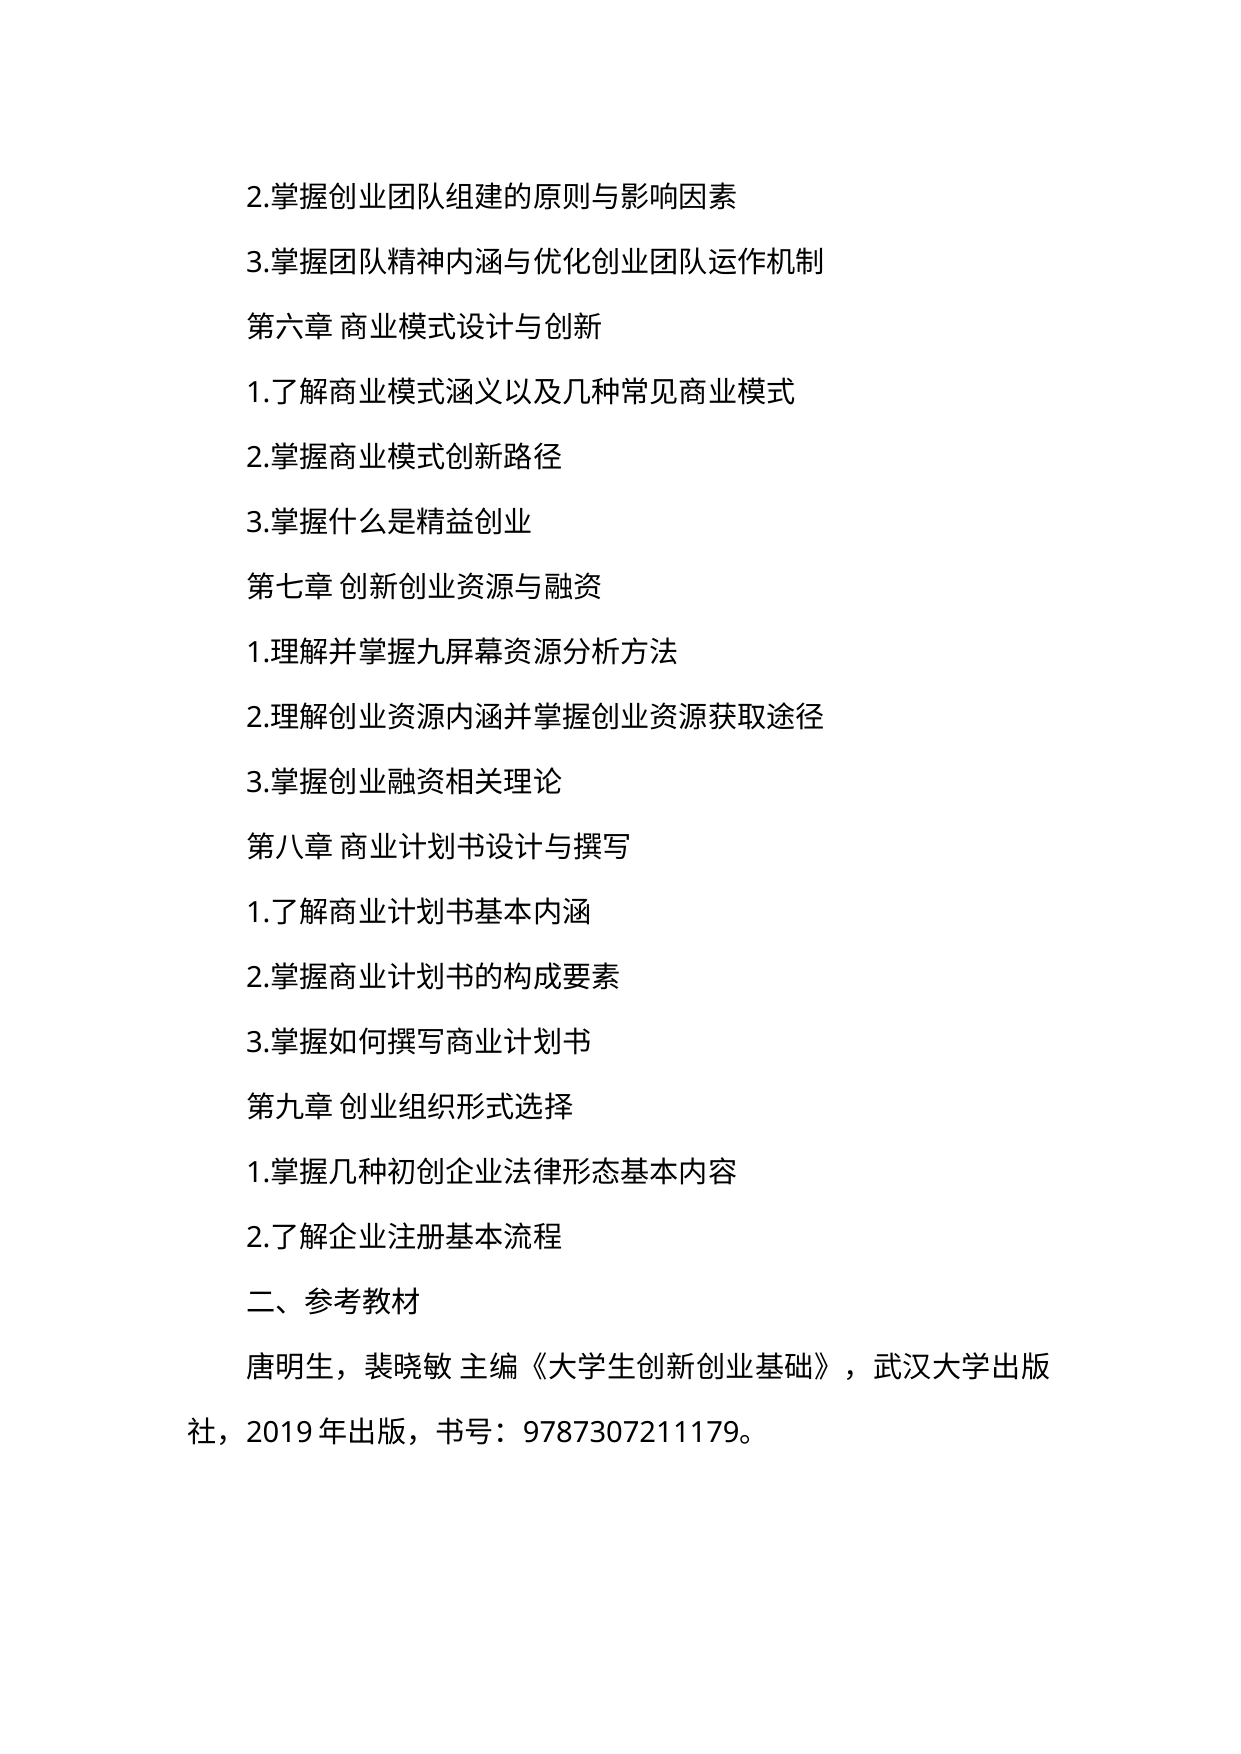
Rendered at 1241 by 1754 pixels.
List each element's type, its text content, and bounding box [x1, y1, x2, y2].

text 1.掌握几种初创企业法律形态基本内容 [187, 1137, 1053, 1202]
text 第六章 商业模式设计与创新 [187, 292, 1053, 357]
text 3.掌握如何撰写商业计划书 [187, 1007, 1053, 1072]
text 3.掌握什么是精益创业 [187, 487, 1053, 552]
text 3.掌握团队精神内涵与优化创业团队运作机制 [187, 227, 1053, 292]
text 3.掌握创业融资相关理论 [187, 747, 1053, 812]
text 2.掌握商业模式创新路径 [187, 422, 1053, 487]
text 第七章 创新创业资源与融资 [187, 552, 1053, 617]
text 2.掌握创业团队组建的原则与影响因素 [187, 162, 1053, 227]
text 唐明生，裴晓敏 主编《大学生创新创业基础》，武汉大学出版社，2019年出版，书号：9787307211179。 [187, 1332, 1053, 1462]
text 2.了解企业注册基本流程 [187, 1202, 1053, 1267]
text 1.了解商业计划书基本内涵 [187, 877, 1053, 942]
text 第九章 创业组织形式选择 [187, 1072, 1053, 1137]
text 第八章 商业计划书设计与撰写 [187, 812, 1053, 877]
text 2.掌握商业计划书的构成要素 [187, 942, 1053, 1007]
text 2.理解创业资源内涵并掌握创业资源获取途径 [187, 682, 1053, 747]
text 二、参考教材 [187, 1267, 1053, 1332]
text 1.理解并掌握九屏幕资源分析方法 [187, 617, 1053, 682]
text 1.了解商业模式涵义以及几种常见商业模式 [187, 357, 1053, 422]
